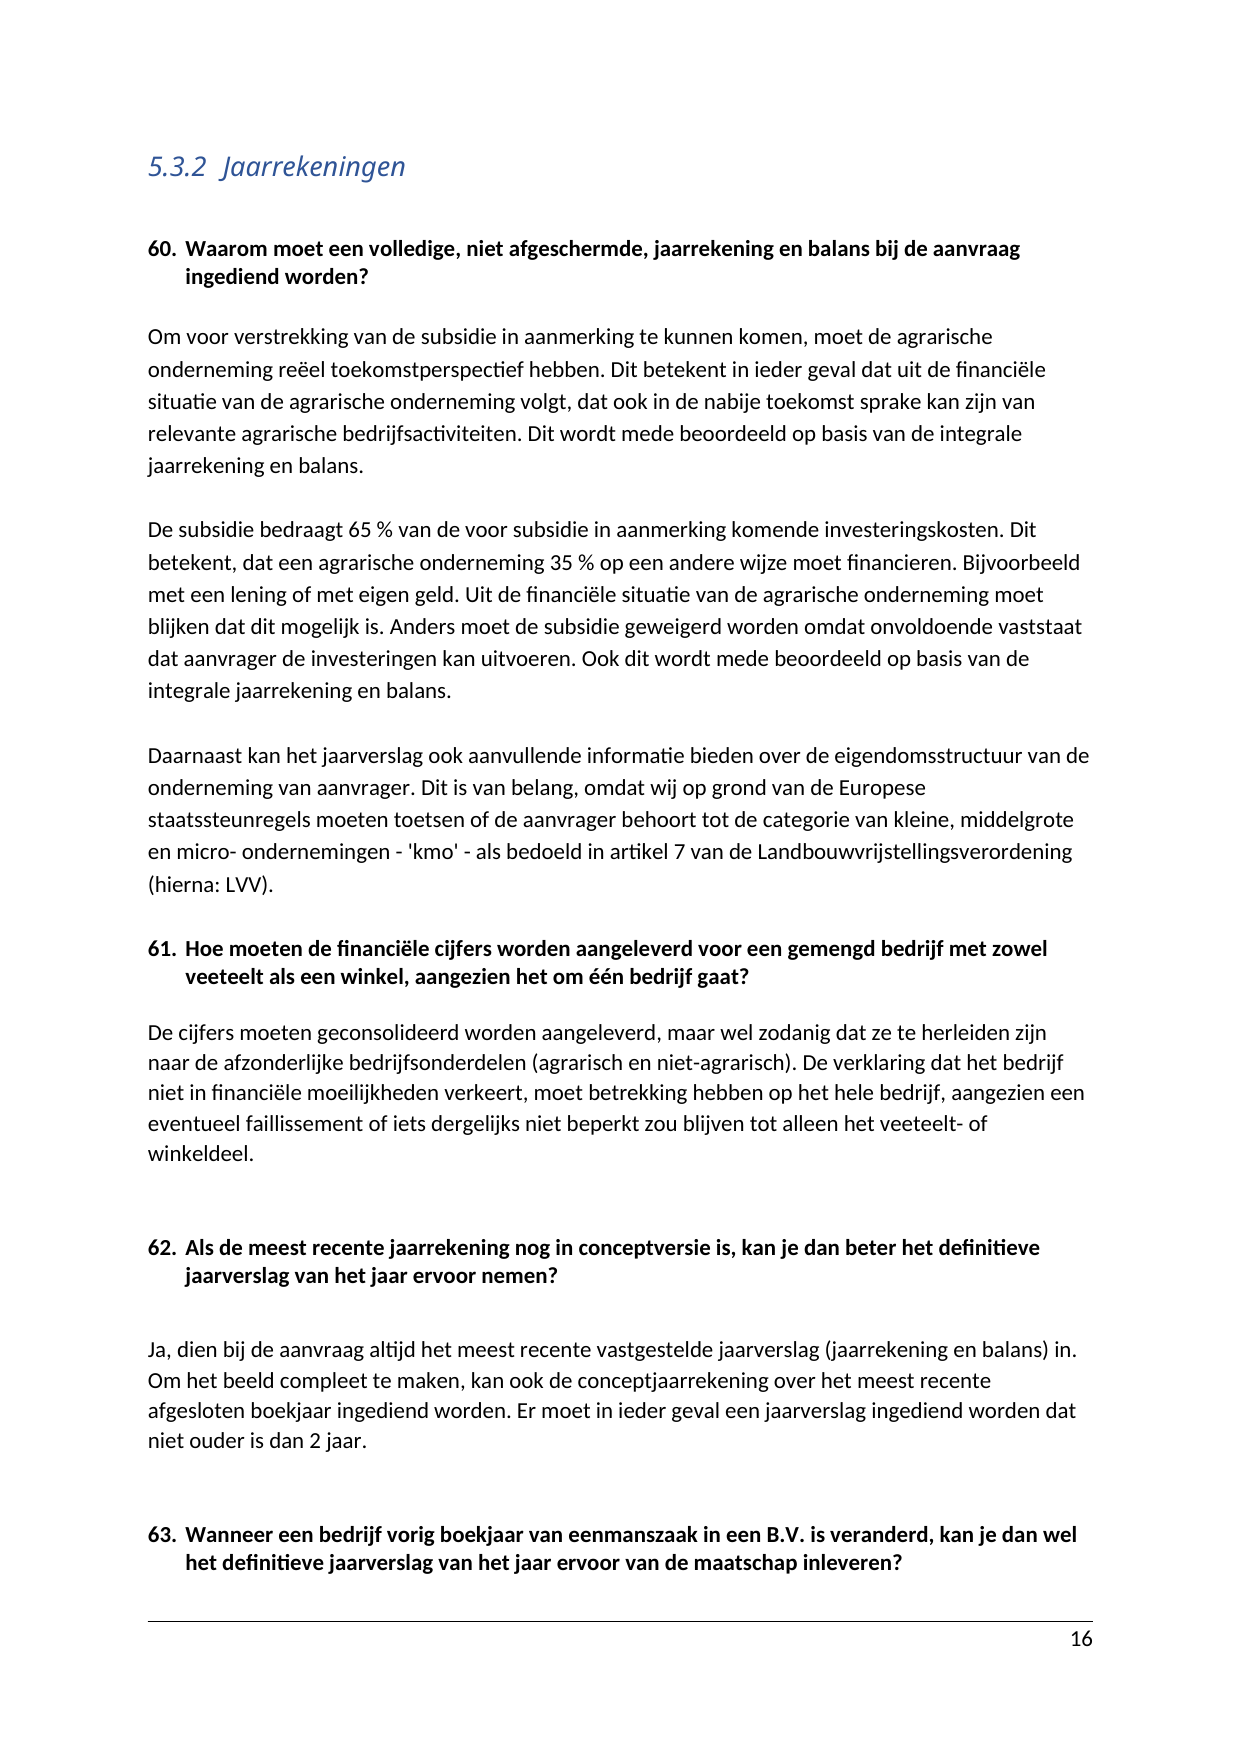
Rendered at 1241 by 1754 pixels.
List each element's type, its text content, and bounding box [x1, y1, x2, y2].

text Daarnaast kan het jaarverslag ook aanvullende informatie bieden over de eigendomsstructuur van de onderneming van aanvrager. Dit is van belang, omdat wij op grond van de Europese staatssteunregels moeten toetsen of de aanvrager behoort tot de categorie van kleine, middelgrote en micro- ondernemingen - 'kmo' - als bedoeld in artikel 7 van de Landbouwvrijstellingsverordening (hierna: LVV). [148, 741, 1093, 898]
list Wanneer een bedrijf vorig boekjaar van eenmanszaak in een B.V. is veranderd, kan je dan wel het definitieve jaarverslag van het jaar ervoor van de maatschap inleveren? [148, 1520, 1093, 1576]
list Hoe moeten de financiële cijfers worden aangeleverd voor een gemengd bedrijf met zowel veeteelt als een winkel, aangezien het om één bedrijf gaat? [148, 934, 1093, 990]
text De subsidie bedraagt 65 % van de voor subsidie in aanmerking komende investeringskosten. Dit betekent, dat een agrarische onderneming 35 % op een andere wijze moet financieren. Bijvoorbeeld met een lening of met eigen geld. Uit de financiële situatie van de agrarische onderneming moet blijken dat dit mogelijk is. Anders moet de subsidie geweigerd worden omdat onvoldoende vaststaat dat aanvrager de investeringen kan uitvoeren. Ook dit wordt mede beoordeeld op basis van de integrale jaarrekening en balans. [148, 516, 1093, 704]
text De cijfers moeten geconsolideerd worden aangeleverd, maar wel zodanig dat ze te herleiden zijn naar de afzonderlijke bedrijfsonderdelen (agrarisch en niet-agrarisch). De verklaring dat het bedrijf niet in financiële moeilijkheden verkeert, moet betrekking hebben op het hele bedrijf, aangezien een eventueel faillissement of iets dergelijks niet beperkt zou blijven tot alleen het veeteelt- of winkeldeel. [148, 1018, 1093, 1167]
list Als de meest recente jaarrekening nog in conceptversie is, kan je dan beter het definitieve jaarverslag van het jaar ervoor nemen? [148, 1233, 1093, 1289]
list Waarom moet een volledige, niet afgeschermde, jaarrekening en balans bij de aanvraag ingediend worden? [148, 234, 1093, 290]
subtitle Jaarrekeningen [148, 148, 1093, 184]
text Om voor verstrekking van de subsidie in aanmerking te kunnen komen, moet de agrarische onderneming reëel toekomstperspectief hebben. Dit betekent in ieder geval dat uit de financiële situatie van de agrarische onderneming volgt, dat ook in de nabije toekomst sprake kan zijn van relevante agrarische bedrijfsactiviteiten. Dit wordt mede beoordeeld op basis van de integrale jaarrekening en balans. [148, 322, 1093, 479]
text Ja, dien bij de aanvraag altijd het meest recente vastgestelde jaarverslag (jaarrekening en balans) in. Om het beeld compleet te maken, kan ook de conceptjaarrekening over het meest recente afgesloten boekjaar ingediend worden. Er moet in ieder geval een jaarverslag ingediend worden dat niet ouder is dan 2 jaar. [148, 1336, 1093, 1454]
